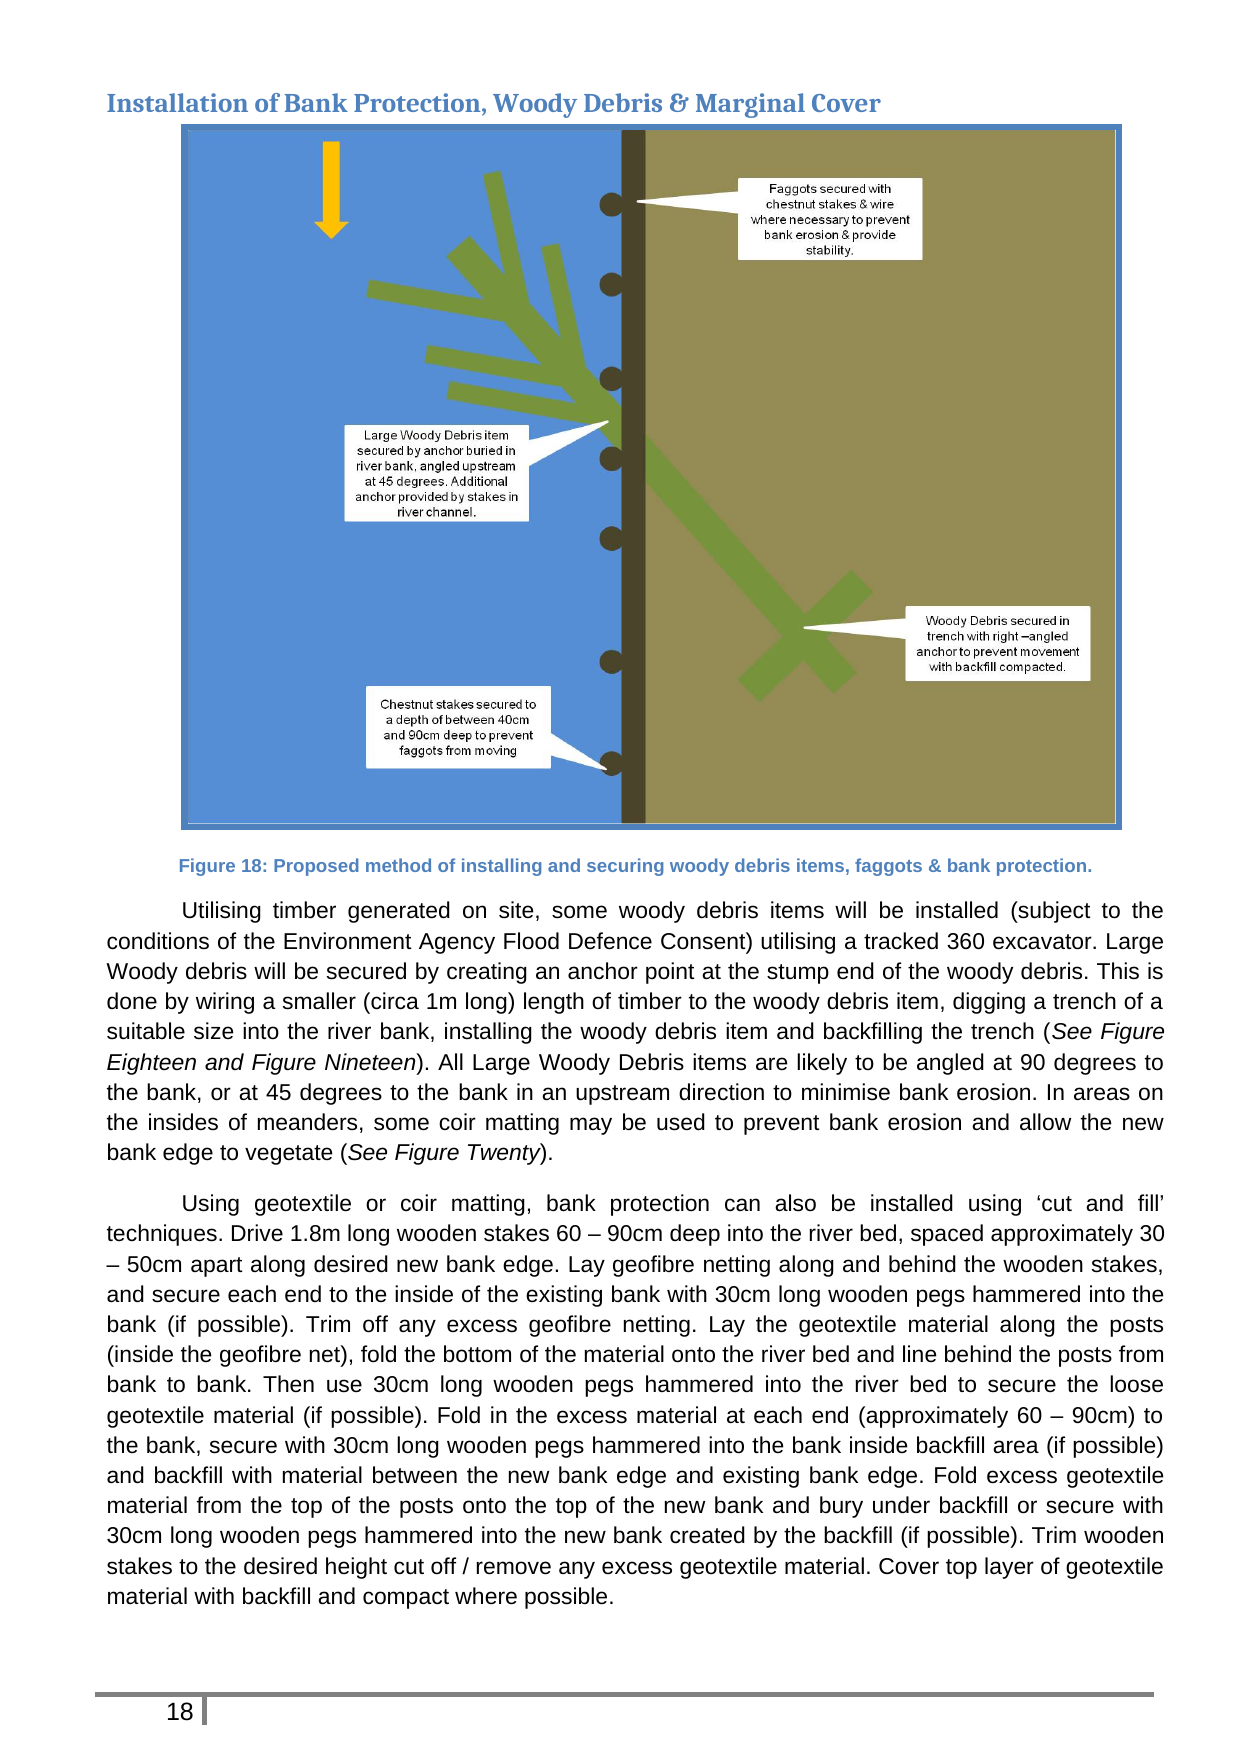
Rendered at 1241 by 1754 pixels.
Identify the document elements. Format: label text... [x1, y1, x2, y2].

picture [188, 130, 1116, 824]
subtitle Installation of Bank Protection, Woody Debris & Marginal Cover [106, 88, 1165, 119]
text Utilising timber generated on site, some woody debris items will be installed (subject to the conditions of the Environment Agency Flood Defence Consent) utilising a tracked 360 excavator. Large Woody debris will be secured by creating an anchor point at the stump end of the woody debris. This is done by wiring a smaller (circa 1m long) length of timber to the woody debris item, digging a trench of a suitable size into the river bank, installing the woody debris item and backfilling the trench (See Figure Eighteen and Figure Nineteen). All Large Woody Debris items are likely to be angled at 90 degrees to the bank, or at 45 degrees to the bank in an upstream direction to minimise bank erosion. In areas on the insides of meanders, some coir matting may be used to prevent bank erosion and allow the new bank edge to vegetate (See Figure Twenty). [106, 897, 1165, 1166]
text Using geotextile or coir matting, bank protection can also be installed using ‘cut and fill’ techniques. Drive 1.8m long wooden stakes 60 – 90cm deep into the river bed, spaced approximately 30 – 50cm apart along desired new bank edge. Lay geofibre netting along and behind the wooden stakes, and secure each end to the inside of the existing bank with 30cm long wooden pegs hammered into the bank (if possible). Trim off any excess geofibre netting. Lay the geotextile material along the posts (inside the geofibre net), fold the bottom of the material onto the river bed and line behind the posts from bank to bank. Then use 30cm long wooden pegs hammered into the river bed to secure the loose geotextile material (if possible). Fold in the excess material at each end (approximately 60 – 90cm) to the bank, secure with 30cm long wooden pegs hammered into the bank inside backfill area (if possible) and backfill with material between the new bank edge and existing bank edge. Fold excess geotextile material from the top of the posts onto the top of the new bank and bury under backfill or secure with 30cm long wooden pegs hammered into the new bank created by the backfill (if possible). Trim wooden stakes to the desired height cut off / remove any excess geotextile material. Cover top layer of geotextile material with backfill and compact where possible. [106, 1190, 1165, 1609]
